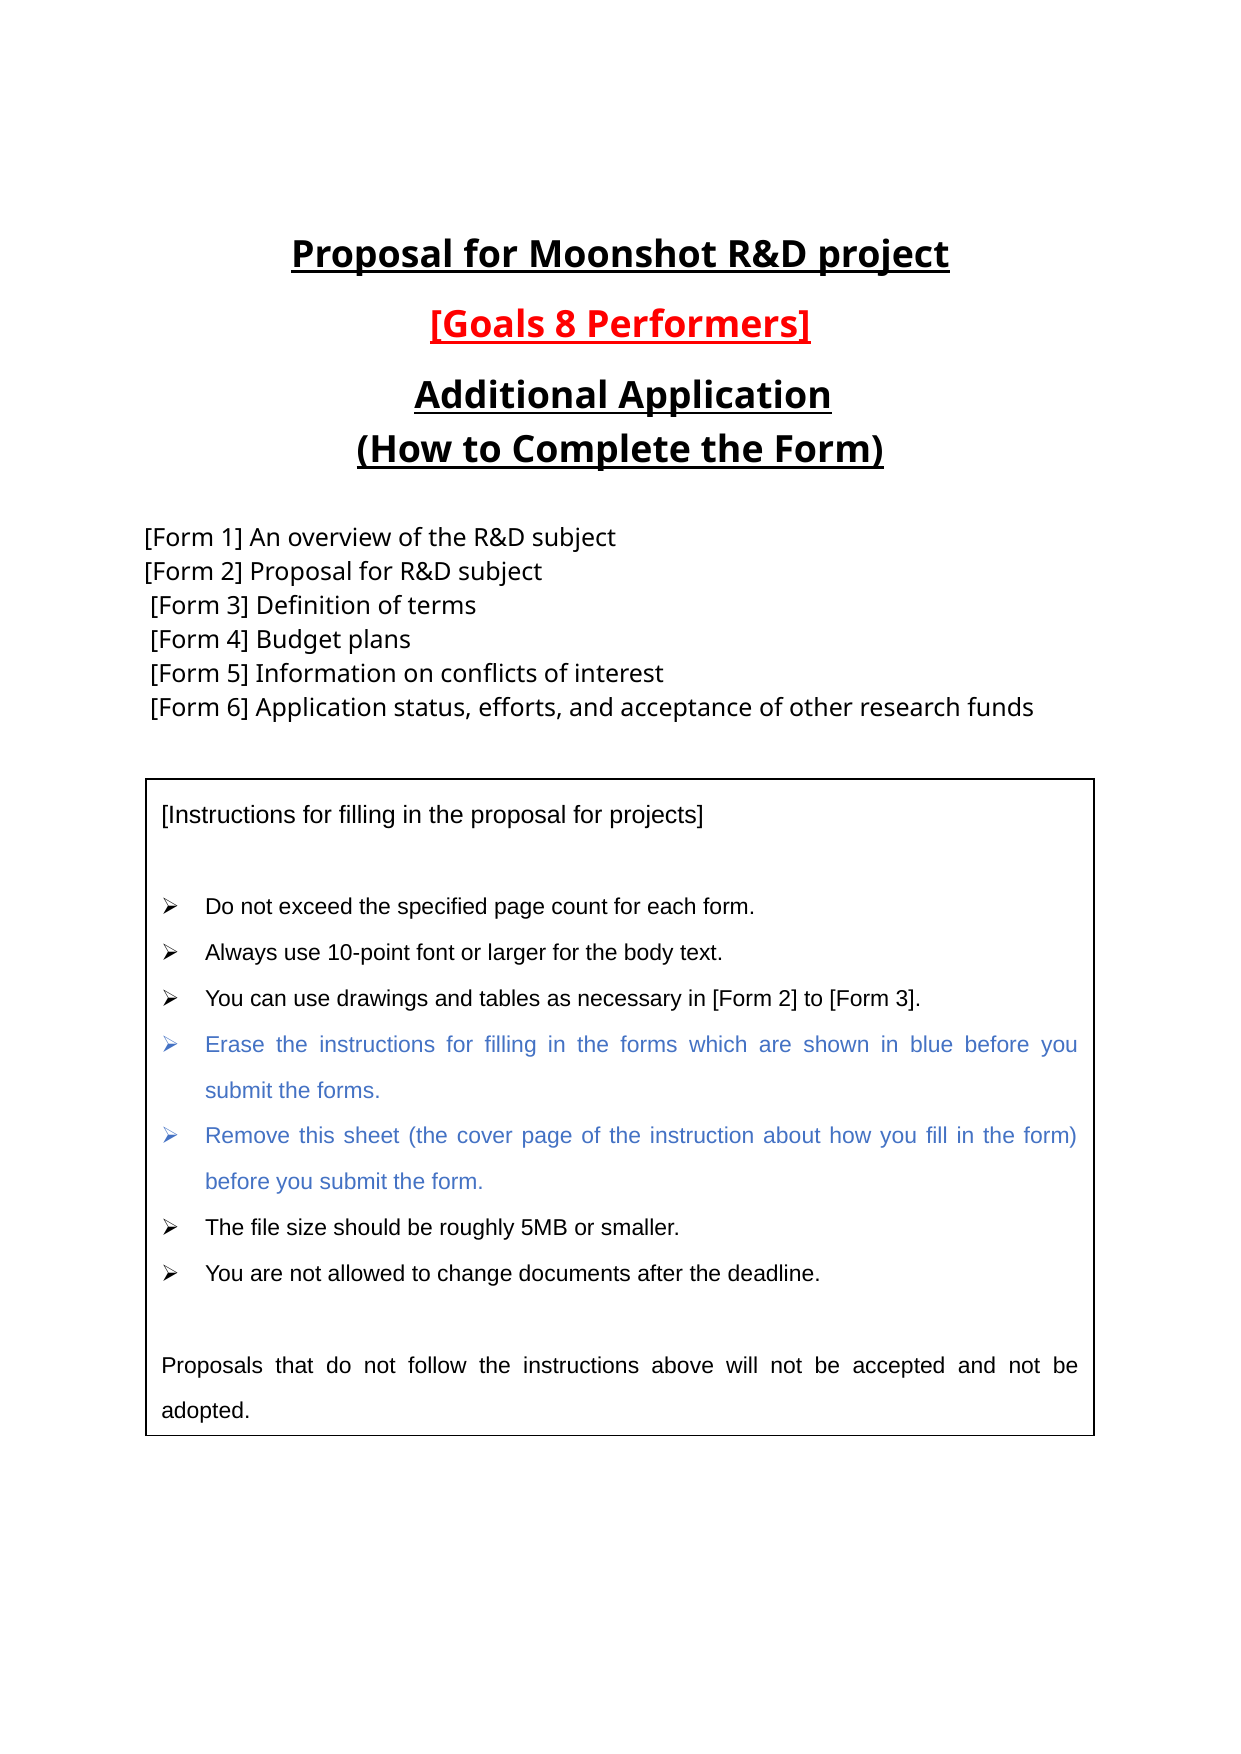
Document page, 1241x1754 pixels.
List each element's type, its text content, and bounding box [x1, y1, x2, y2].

text [Form 2] Proposal for R&D subject [112, 553, 1131, 587]
subtitle Additional Application [112, 352, 1128, 423]
subtitle Proposal for Moonshot R&D project [112, 210, 1128, 281]
text [Form 4] Budget plans [112, 621, 1102, 656]
text (How to Complete the Form) [112, 423, 1128, 474]
text [Form 5] Information on conflicts of interest [112, 656, 1128, 689]
text [Form 3] Definition of terms [112, 587, 1102, 621]
list [Form 6] Application status, efforts, and acceptance of other research funds [112, 689, 1128, 724]
text [Form 1] An overview of the R&D subject [112, 519, 1131, 553]
subtitle [Goals 8 Performers] [112, 281, 1128, 352]
